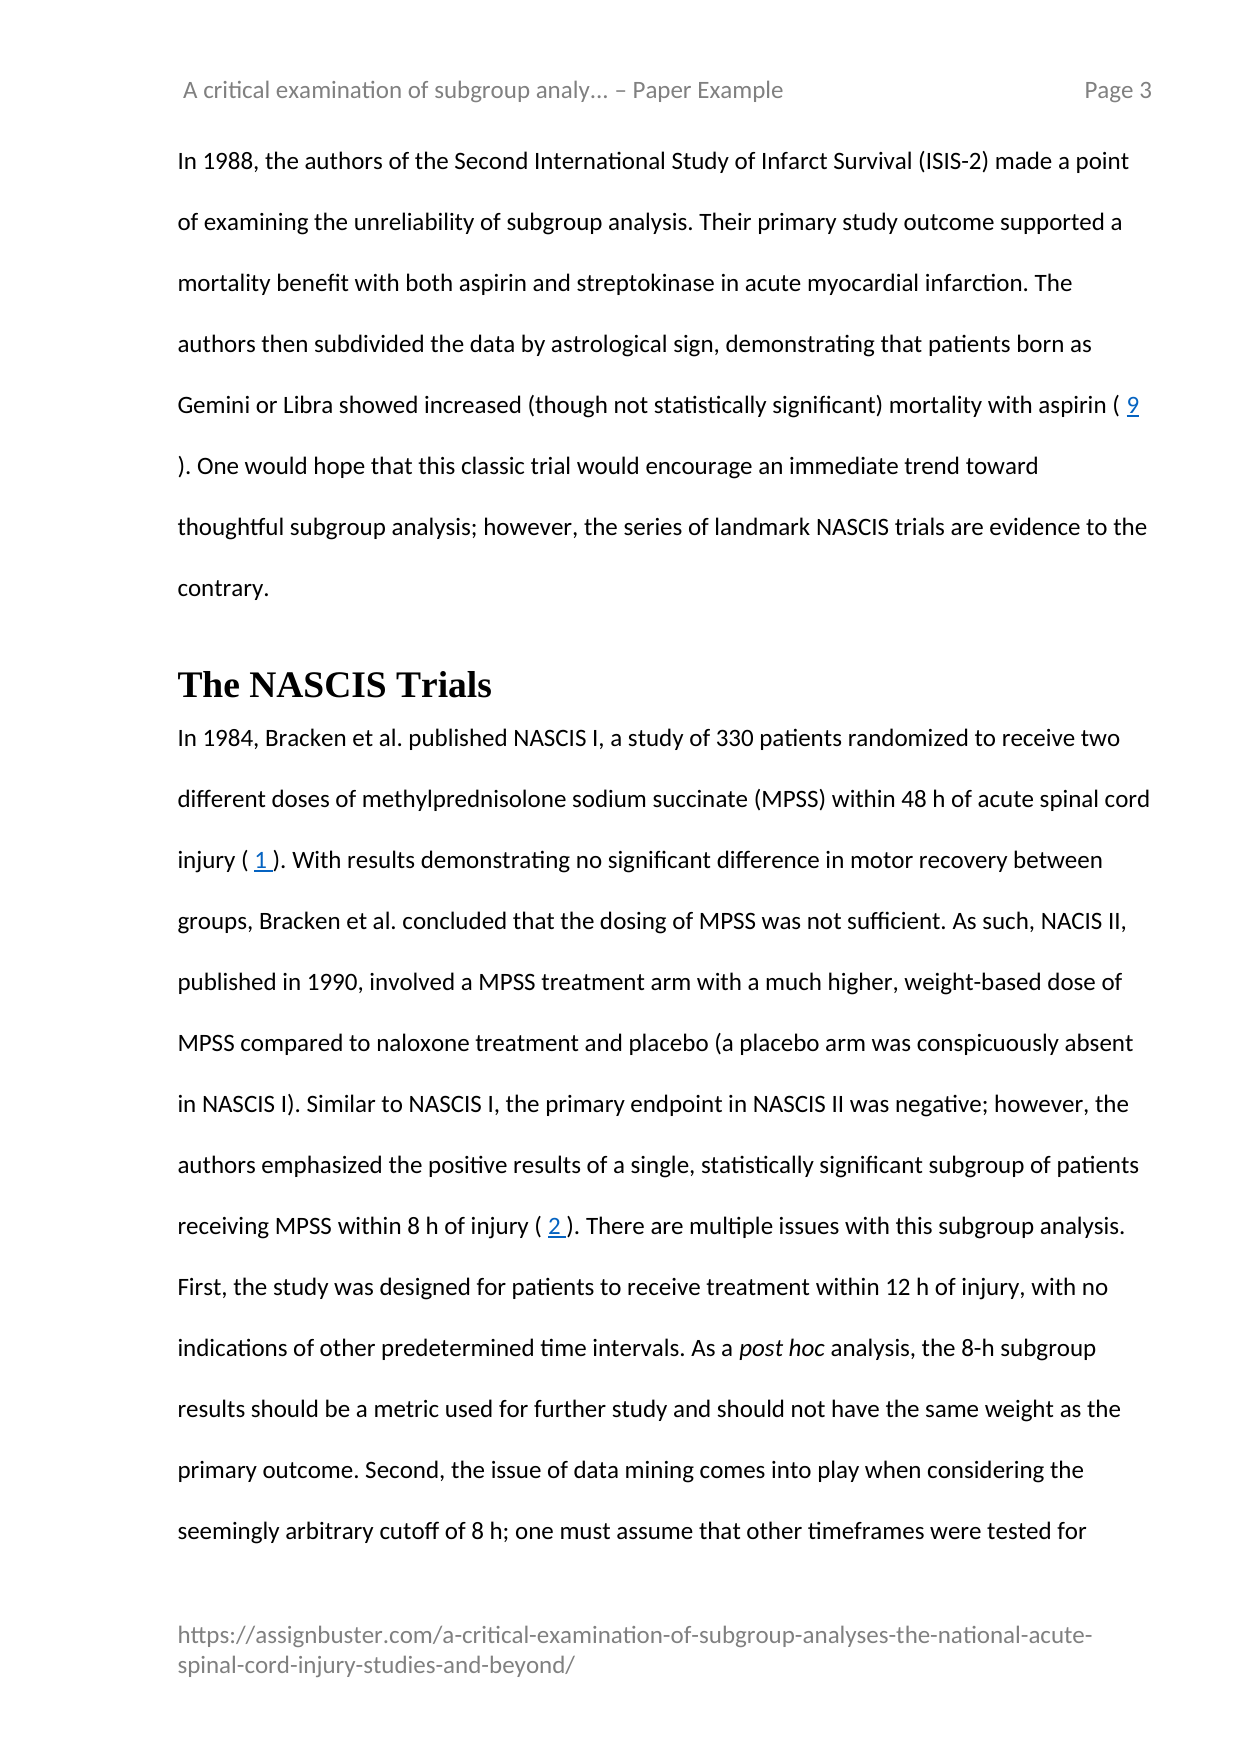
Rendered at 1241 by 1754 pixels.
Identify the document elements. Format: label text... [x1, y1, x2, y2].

subtitle The NASCIS Trials [177, 663, 1152, 706]
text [177, 722, 1152, 1546]
text In 1988, the authors of the Second International Study of Infarct Survival (ISIS-2) made a point of examining the unreliability of subgroup analysis. Their primary study outcome supported a mortality benefit with both aspirin and streptokinase in acute myocardial infarction. The authors then subdivided the data by astrological sign, demonstrating that patients born as Gemini or Libra showed increased (though not statistically significant) mortality with aspirin ( 9 ). One would hope that this classic trial would encourage an immediate trend toward thoughtful subgroup analysis; however, the series of landmark NASCIS trials are evidence to the contrary. [177, 145, 1152, 603]
